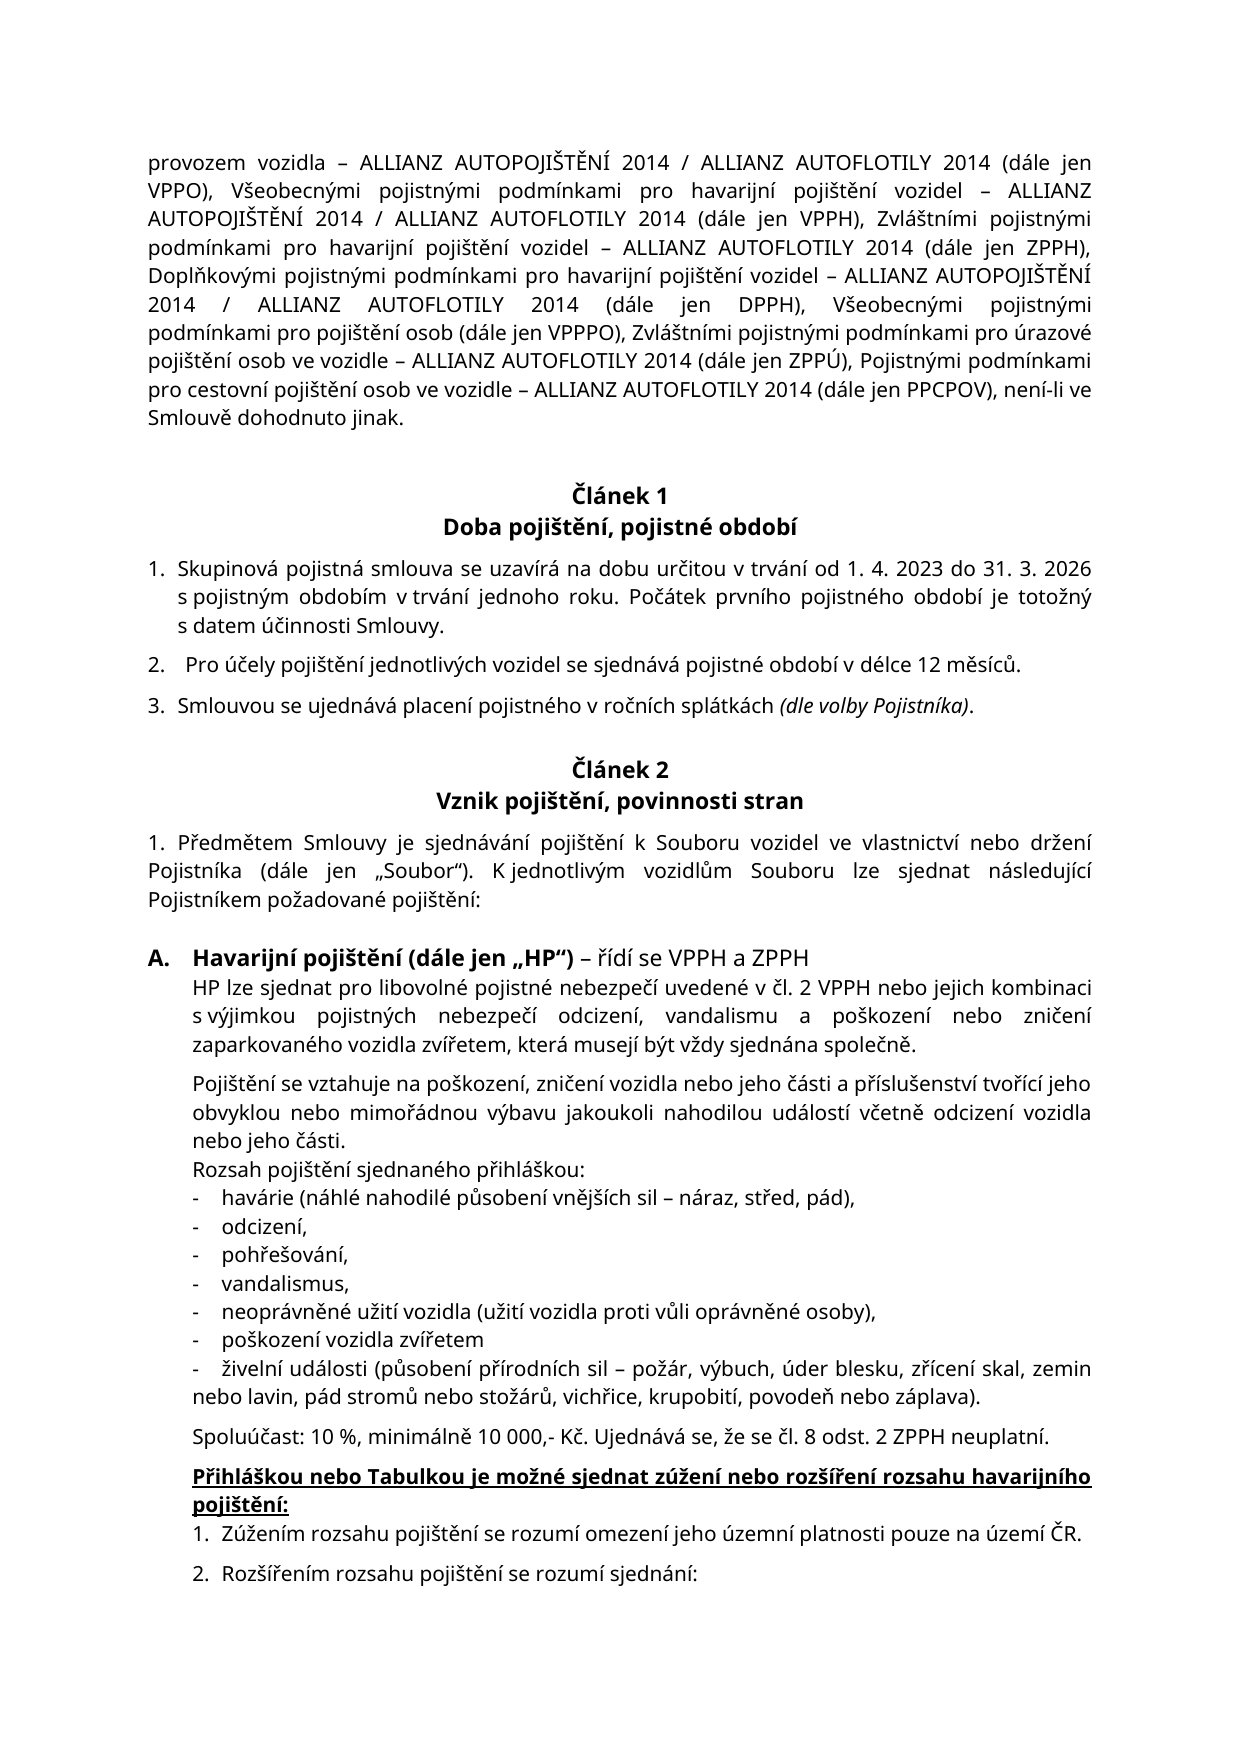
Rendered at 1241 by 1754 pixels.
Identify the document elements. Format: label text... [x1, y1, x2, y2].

text Spoluúčast: 10 %, minimálně 10 000,- Kč. Ujednává se, že se čl. 8 odst. 2 ZPPH neuplatní. [192, 1422, 1093, 1451]
text - živelní události (působení přírodních sil – požár, výbuch, úder blesku, zřícení skal, zemin nebo lavin, pád stromů nebo stožárů, vichřice, krupobití, povodeň nebo záplava). [192, 1354, 1093, 1411]
list Smlouvou se ujednává placení pojistného v ročních splátkách (dle volby Pojistníka). [148, 692, 1093, 720]
text Pojištění se vztahuje na poškození, zničení vozidla nebo jeho části a příslušenství tvořící jeho obvyklou nebo mimořádnou výbavu jakoukoli nahodilou událostí včetně odcizení vozidla nebo jeho části. [192, 1069, 1093, 1155]
text - odcizení, [192, 1212, 1093, 1240]
list Pro účely pojištění jednotlivých vozidel se sjednává pojistné období v délce 12 měsíců. [148, 651, 1093, 679]
text Rozsah pojištění sjednaného přihláškou: [192, 1155, 1093, 1183]
text - neoprávněné užití vozidla (užití vozidla proti vůli oprávněné osoby), [192, 1297, 1093, 1326]
list Havarijní pojištění (dále jen „HP“) – řídí se VPPH a ZPPH [148, 942, 1093, 973]
text - pohřešování, [192, 1240, 1093, 1269]
text - poškození vozidla zvířetem [192, 1326, 1093, 1354]
text - havárie (náhlé nahodilé působení vnějších sil – náraz, střed, pád), [192, 1183, 1093, 1212]
list Skupinová pojistná smlouva se uzavírá na dobu určitou v trvání od 1. 4. 2023 do 31. 3. 2026 s pojistným obdobím v trvání jednoho roku. Počátek prvního pojistného období je totožný s datem účinnosti Smlouvy. [148, 554, 1093, 639]
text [148, 148, 1093, 432]
subtitle Doba pojištění, pojistné období [148, 511, 1093, 543]
text HP lze sjednat pro libovolné pojistné nebezpečí uvedené v čl. 2 VPPH nebo jejich kombinaci s výjimkou pojistných nebezpečí odcizení, vandalismu a poškození nebo zničení zaparkovaného vozidla zvířetem, která musejí být vždy sjednána společně. [192, 973, 1093, 1058]
text - vandalismus, [192, 1269, 1093, 1297]
subtitle Vznik pojištění, povinnosti stran [148, 785, 1093, 817]
list Zúžením rozsahu pojištění se rozumí omezení jeho územní platnosti pouze na území ČR. [192, 1519, 1093, 1547]
text 1. Předmětem Smlouvy je sjednávání pojištění k Souboru vozidel ve vlastnictví nebo držení Pojistníka (dále jen „Soubor“). K jednotlivým vozidlům Souboru lze sjednat následující Pojistníkem požadované pojištění: [148, 828, 1093, 913]
subtitle Článek 2 [148, 754, 1093, 785]
subtitle Článek 1 [148, 480, 1093, 511]
text 2. Rozšířením rozsahu pojištění se rozumí sjednání: [192, 1559, 1093, 1587]
text Přihláškou nebo Tabulkou je možné sjednat zúžení nebo rozšíření rozsahu havarijního pojištění: [192, 1462, 1093, 1519]
